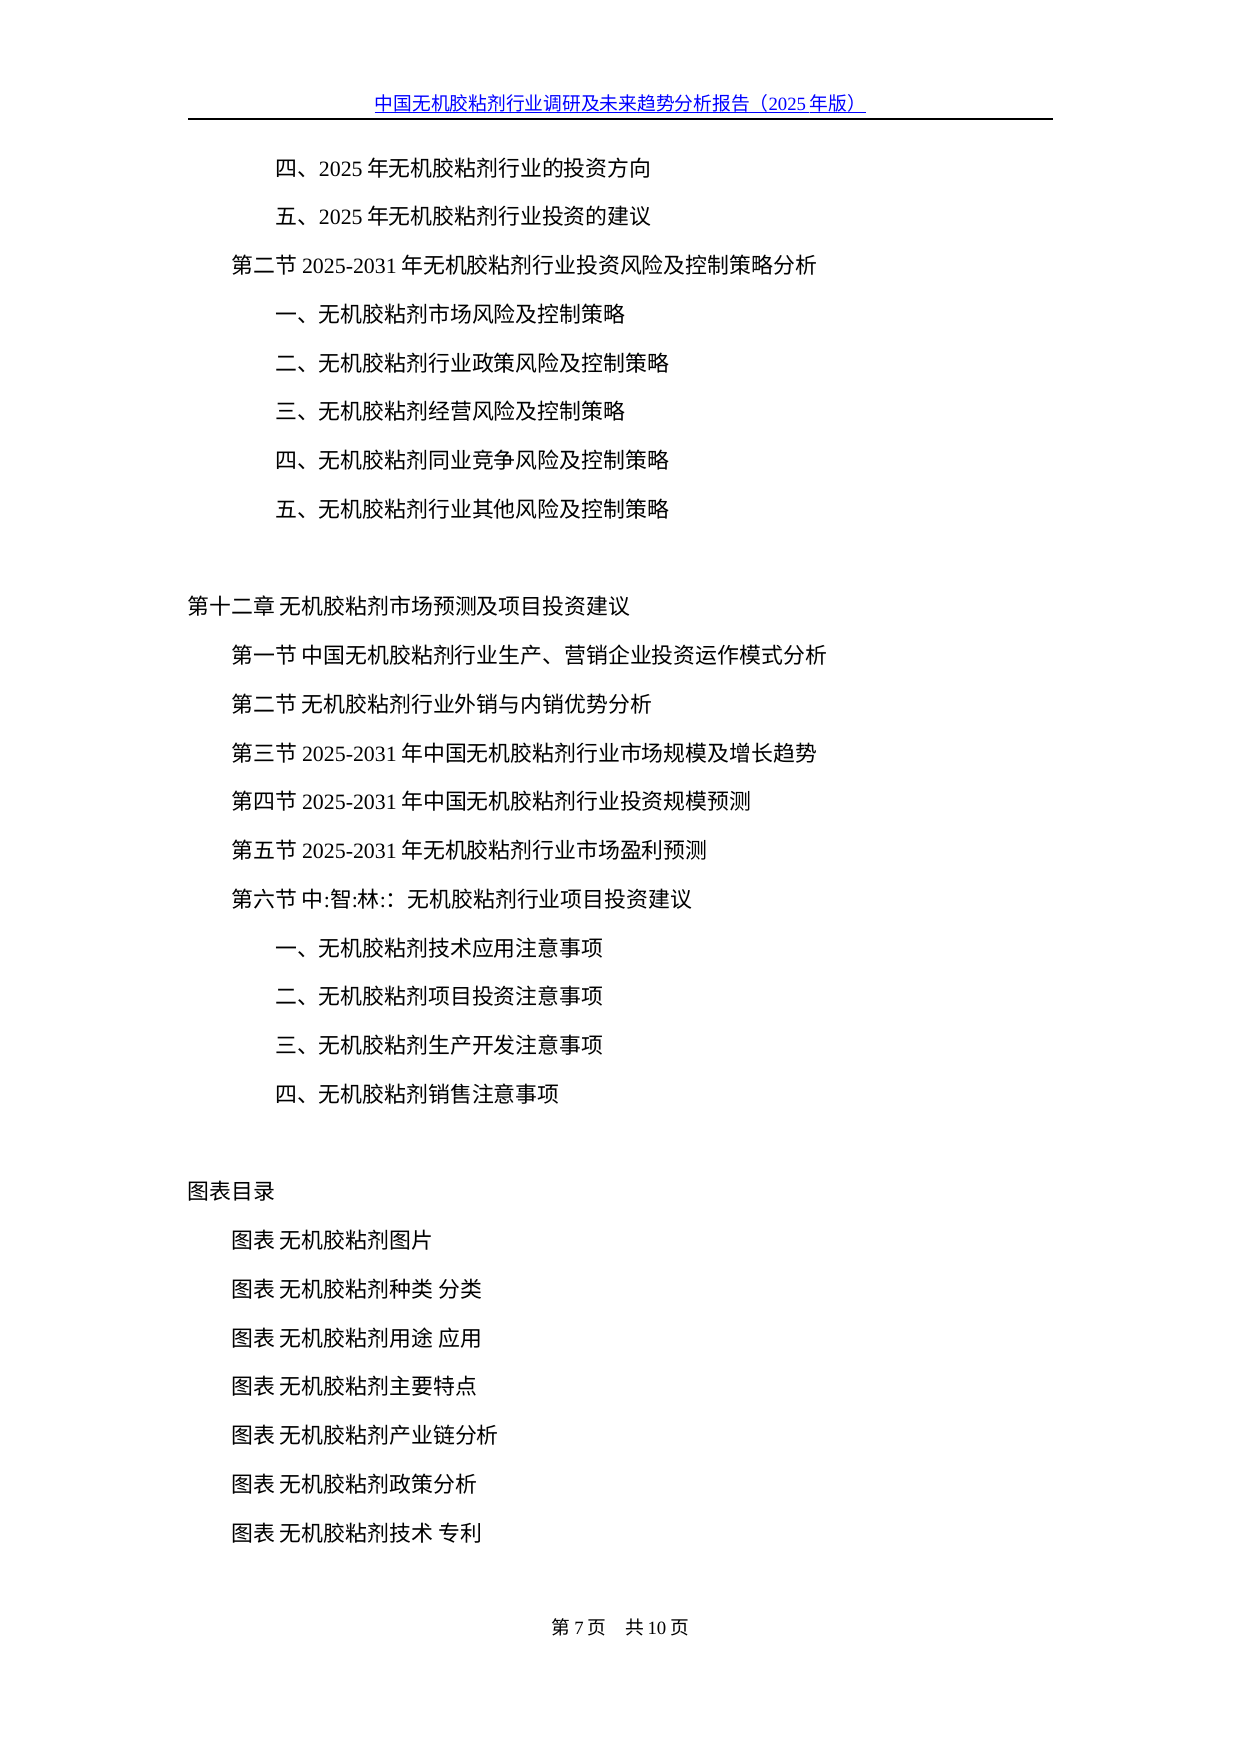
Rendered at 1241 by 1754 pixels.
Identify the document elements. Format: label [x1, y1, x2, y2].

text [187, 150, 1053, 1548]
